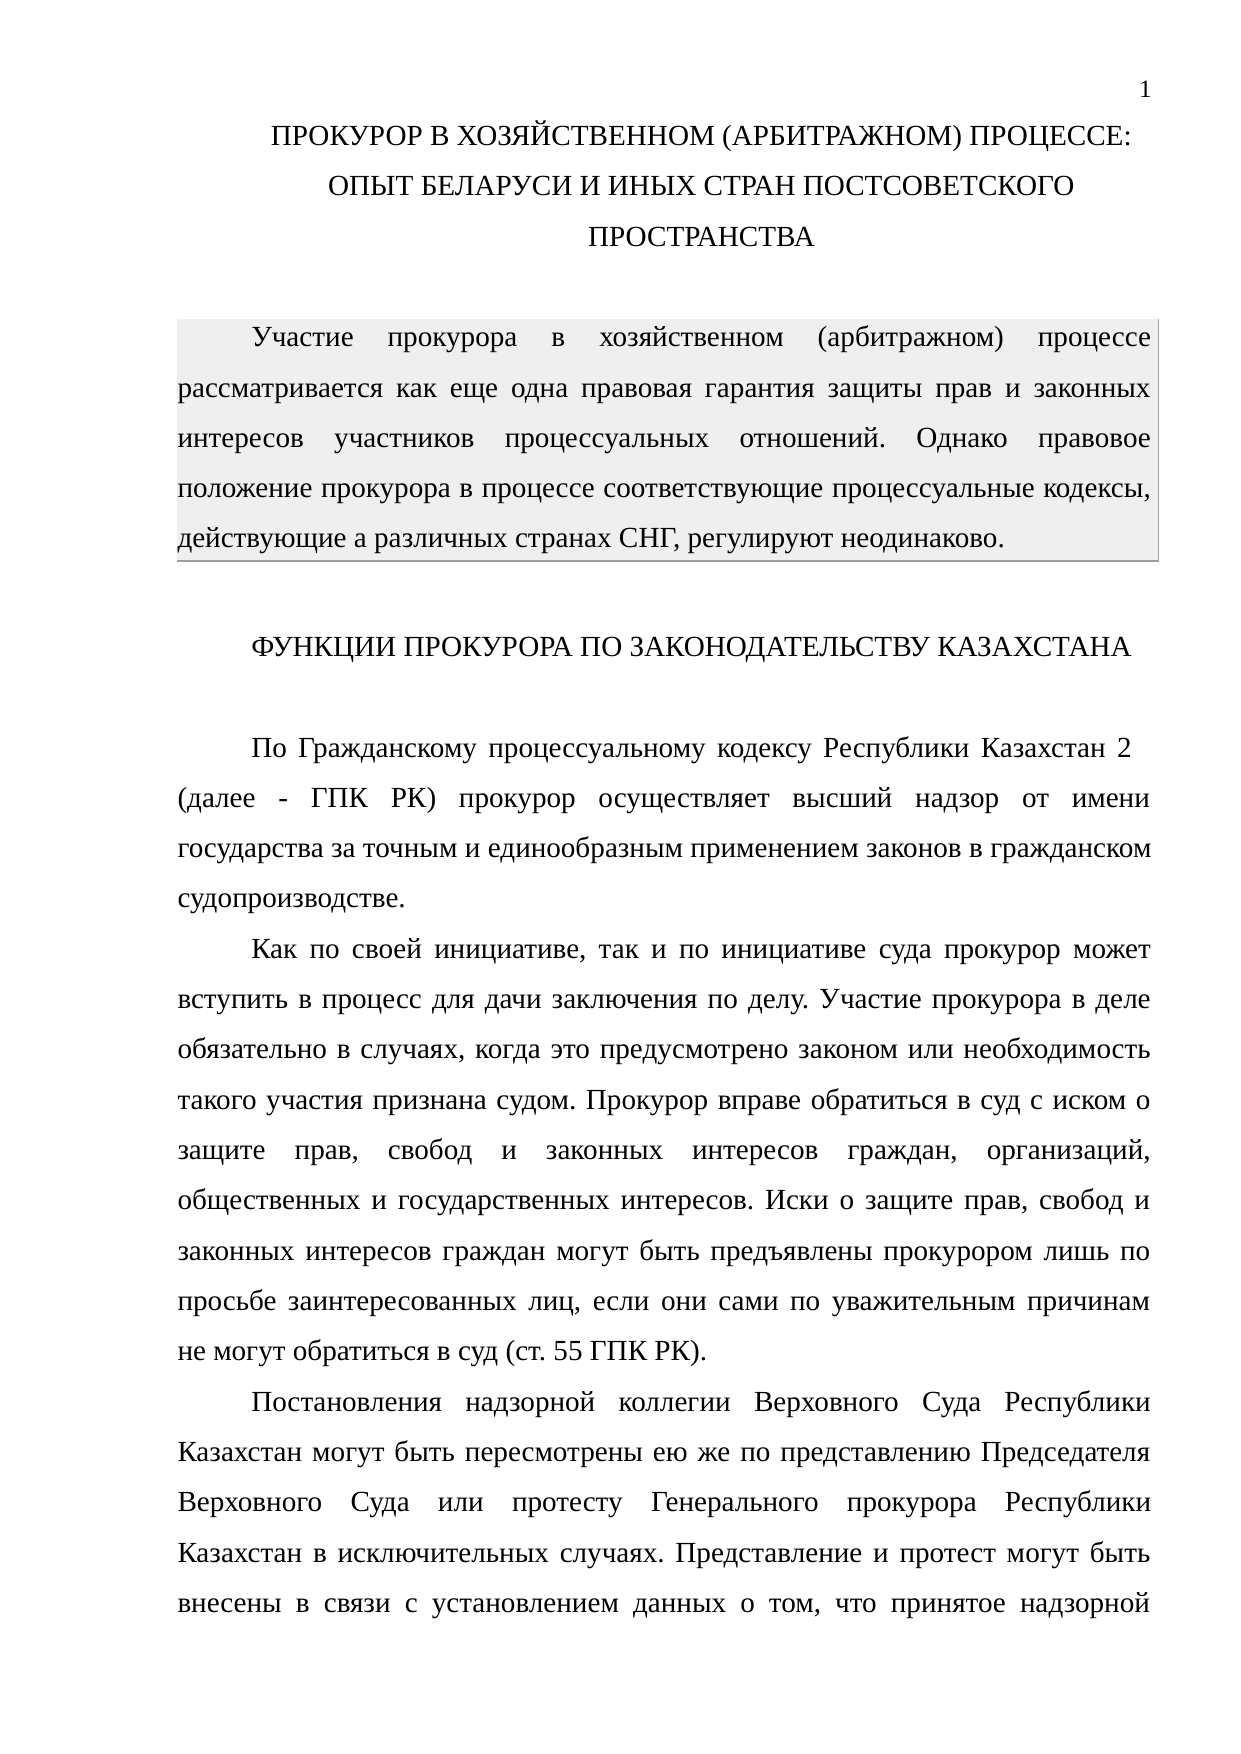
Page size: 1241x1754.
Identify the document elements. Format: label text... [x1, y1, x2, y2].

text Как по своей инициативе, так и по инициативе суда прокурор может вступить в процесс для дачи заключения по делу. Участие прокурора в деле обязательно в случаях, когда это предусмотрено законом или необходимость такого участия признана судом. Прокурор вправе обратиться в суд с иском о защите прав, свобод и законных интересов граждан, организаций, общественных и государственных интересов. Иски о защите прав, свобод и законных интересов граждан могут быть предъявлены прокурором лишь по просьбе заинтересованных лиц, если они сами по уважительным причинам не могут обратиться в суд (ст. 55 ГПК РК). [177, 931, 1152, 1367]
text Функции прокурора по законодательству Казахстана [177, 629, 1152, 663]
text По Гражданскому процессуальному кодексу Республики Казахстан 2 (далее - ГПК РК) прокурор осуществляет высший надзор от имени государства за точным и единообразным применением законов в гражданском судопроизводстве. [177, 730, 1152, 914]
text Участие прокурора в хозяйственном (арбитражном) процессе рассматривается как еще одна правовая гарантия защиты прав и законных интересов участников процессуальных отношений. Однако правовое положение прокурора в процессе соответствующие процессуальные кодексы, действующие а различных странах СНГ, регулируют неодинаково. [177, 319, 1158, 560]
text ПРОСТРАНСТВА [177, 219, 1152, 252]
text ПРОКУРОР В ХОЗЯЙСТВЕННОМ (АРБИТРАЖНОМ) ПРОЦЕССЕ: ОПЫТ БЕЛАРУСИ И ИНЫХ СТРАН ПОСТСОВЕТСКОГО [251, 118, 1152, 202]
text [177, 1384, 1152, 1618]
